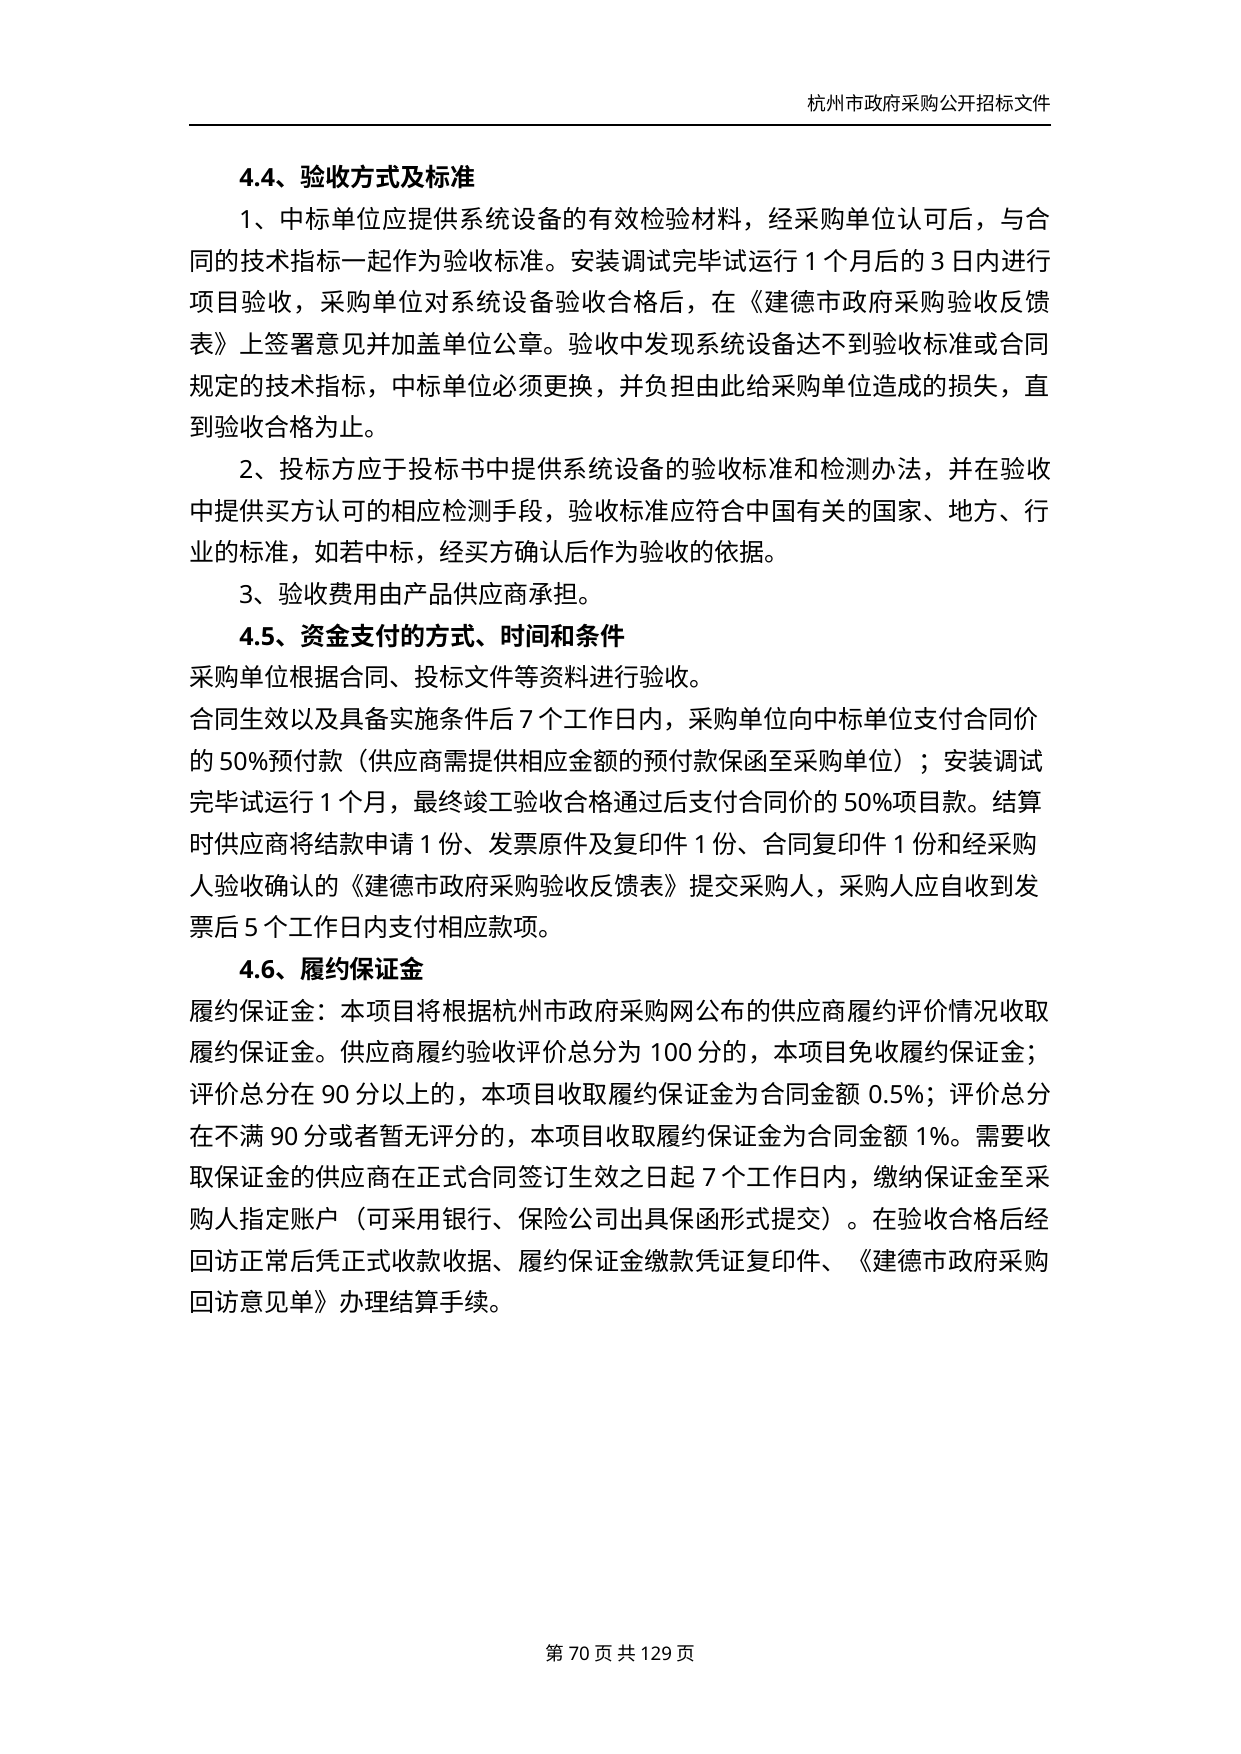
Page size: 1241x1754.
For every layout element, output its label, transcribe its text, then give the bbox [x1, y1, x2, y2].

text 2、投标方应于投标书中提供系统设备的验收标准和检测办法，并在验收中提供买方认可的相应检测手段，验收标准应符合中国有关的国家、地方、行业的标准，如若中标，经买方确认后作为验收的依据。 [189, 445, 1051, 570]
text 1、中标单位应提供系统设备的有效检验材料，经采购单位认可后，与合同的技术指标一起作为验收标准。安装调试完毕试运行1个月后的3日内进行项目验收，采购单位对系统设备验收合格后，在《建德市政府采购验收反馈表》上签署意见并加盖单位公章。验收中发现系统设备达不到验收标准或合同规定的技术指标，中标单位必须更换，并负担由此给采购单位造成的损失，直到验收合格为止。 [189, 195, 1051, 445]
text 采购单位根据合同、投标文件等资料进行验收。 [189, 653, 1051, 695]
list 履约保证金：本项目将根据杭州市政府采购网公布的供应商履约评价情况收取履约保证金。供应商履约验收评价总分为100分的，本项目免收履约保证金；评价总分在90分以上的，本项目收取履约保证金为合同金额0.5%；评价总分在不满90分或者暂无评分的，本项目收取履约保证金为合同金额1%。需要收取保证金的供应商在正式合同签订生效之日起7个工作日内，缴纳保证金至采购人指定账户（可采用银行、保险公司出具保函形式提交）。在验收合格后经回访正常后凭正式收款收据、履约保证金缴款凭证复印件、《建德市政府采购回访意见单》办理结算手续。 [189, 987, 1051, 1320]
text 4.4、验收方式及标准 [189, 153, 1051, 195]
text 4.5、资金支付的方式、时间和条件 [189, 612, 1051, 653]
text 3、验收费用由产品供应商承担。 [189, 570, 1051, 612]
text 4.6、履约保证金 [189, 945, 1051, 987]
text 合同生效以及具备实施条件后7个工作日内，采购单位向中标单位支付合同价的50%预付款（供应商需提供相应金额的预付款保函至采购单位）；安装调试完毕试运行1个月，最终竣工验收合格通过后支付合同价的50%项目款。结算时供应商将结款申请1份、发票原件及复印件1份、合同复印件1份和经采购人验收确认的《建德市政府采购验收反馈表》提交采购人，采购人应自收到发票后5个工作日内支付相应款项。 [189, 695, 1051, 945]
